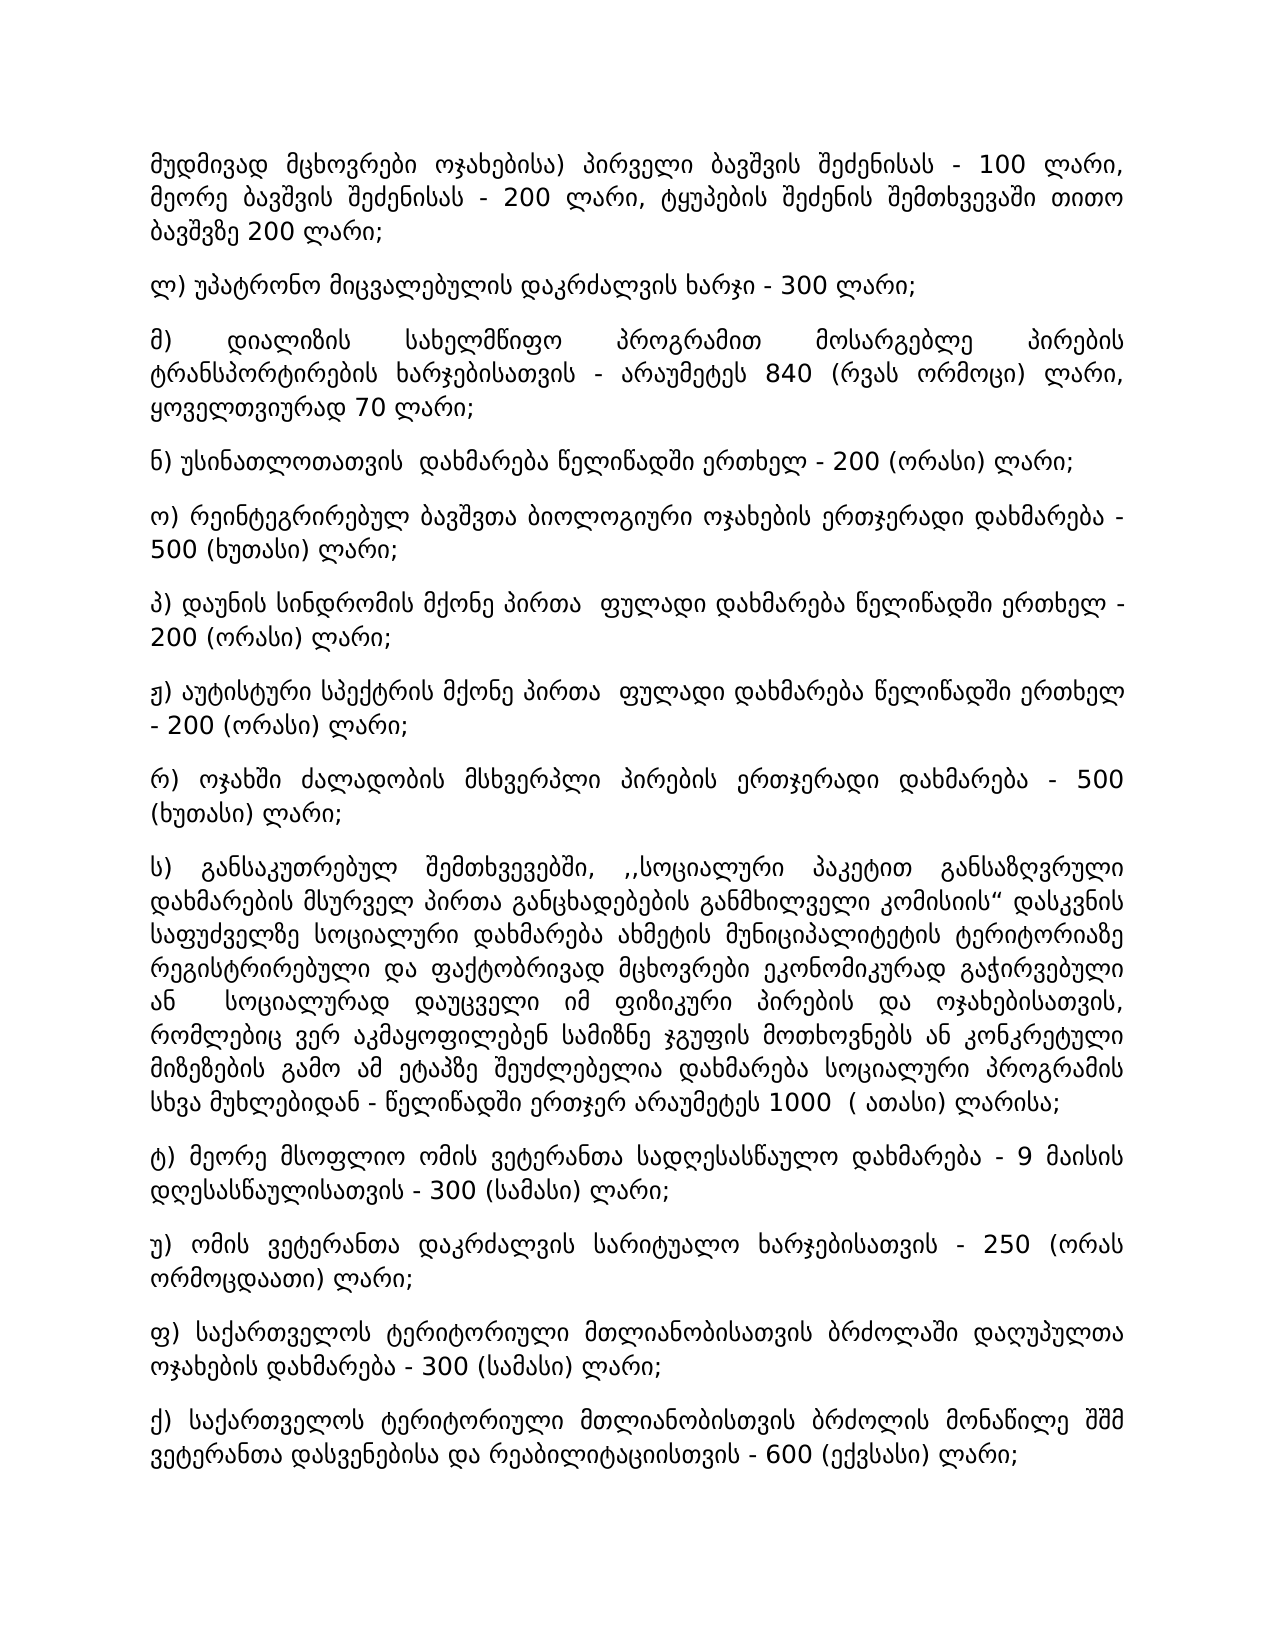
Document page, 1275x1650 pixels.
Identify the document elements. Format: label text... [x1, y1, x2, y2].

text რ) ოჯახში ძალადობის მსხვერპლი პირების ერთჯერადი დახმარება - 500 (ხუთასი) ლარი; [150, 765, 1125, 828]
text ჟ) აუტისტური სპექტრის მქონე პირთა ფულადი დახმარება წელიწადში ერთხელ - 200 (ორასი) ლარი; [150, 677, 1125, 740]
text უ) ომის ვეტერანთა დაკრძალვის სარიტუალო ხარჯებისათვის - 250 (ორას ორმოცდაათი) ლარი; [150, 1230, 1125, 1293]
text ფ) საქართველოს ტერიტორიული მთლიანობისათვის ბრძოლაში დაღუპულთა ოჯახების დახმარება - 300 (სამასი) ლარი; [150, 1318, 1125, 1381]
text ს) განსაკუთრებულ შემთხვევებში, ,,სოციალური პაკეტით განსაზღვრული დახმარების მსურველ პირთა განცხადებების განმხილველი კომისიის“ დასკვნის საფუძველზე სოციალური დახმარება ახმეტის მუნიციპალიტეტის ტერიტორიაზე რეგისტრირებული და ფაქტობრივად მცხოვრები ეკონომიკურად გაჭირვებული ან სოციალურად დაუცველი იმ ფიზიკური პირების და ოჯახებისათვის, რომლებიც ვერ აკმაყოფილებენ სამიზნე ჯგუფის მოთხოვნებს ან კონკრეტული მიზეზების გამო ამ ეტაპზე შეუძლებელია დახმარება სოციალური პროგრამის სხვა მუხლებიდან - წელიწადში ერთჯერ არაუმეტეს 1000 ( ათასი) ლარისა; [150, 853, 1125, 1117]
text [150, 150, 1125, 246]
text ო) რეინტეგრირებულ ბავშვთა ბიოლოგიური ოჯახების ერთჯერადი დახმარება - 500 (ხუთასი) ლარი; [150, 502, 1125, 564]
text ქ) საქართველოს ტერიტორიული მთლიანობისთვის ბრძოლის მონაწილე შშმ ვეტერანთა დასვენებისა და რეაბილიტაციისთვის - 600 (ექვსასი) ლარი; [150, 1406, 1125, 1469]
text პ) დაუნის სინდრომის მქონე პირთა ფულადი დახმარება წელიწადში ერთხელ - 200 (ორასი) ლარი; [150, 589, 1125, 652]
text ლ) უპატრონო მიცვალებულის დაკრძალვის ხარჯი - 300 ლარი; [150, 271, 1125, 301]
text მ) დიალიზის სახელმწიფო პროგრამით მოსარგებლე პირების ტრანსპორტირების ხარჯებისათვის - არაუმეტეს 840 (რვას ორმოცი) ლარი, ყოველთვიურად 70 ლარი; [150, 326, 1125, 422]
text ნ) უსინათლოთათვის დახმარება წელიწადში ერთხელ - 200 (ორასი) ლარი; [150, 447, 1125, 476]
text ტ) მეორე მსოფლიო ომის ვეტერანთა სადღესასწაულო დახმარება - 9 მაისის დღესასწაულისათვის - 300 (სამასი) ლარი; [150, 1142, 1125, 1205]
